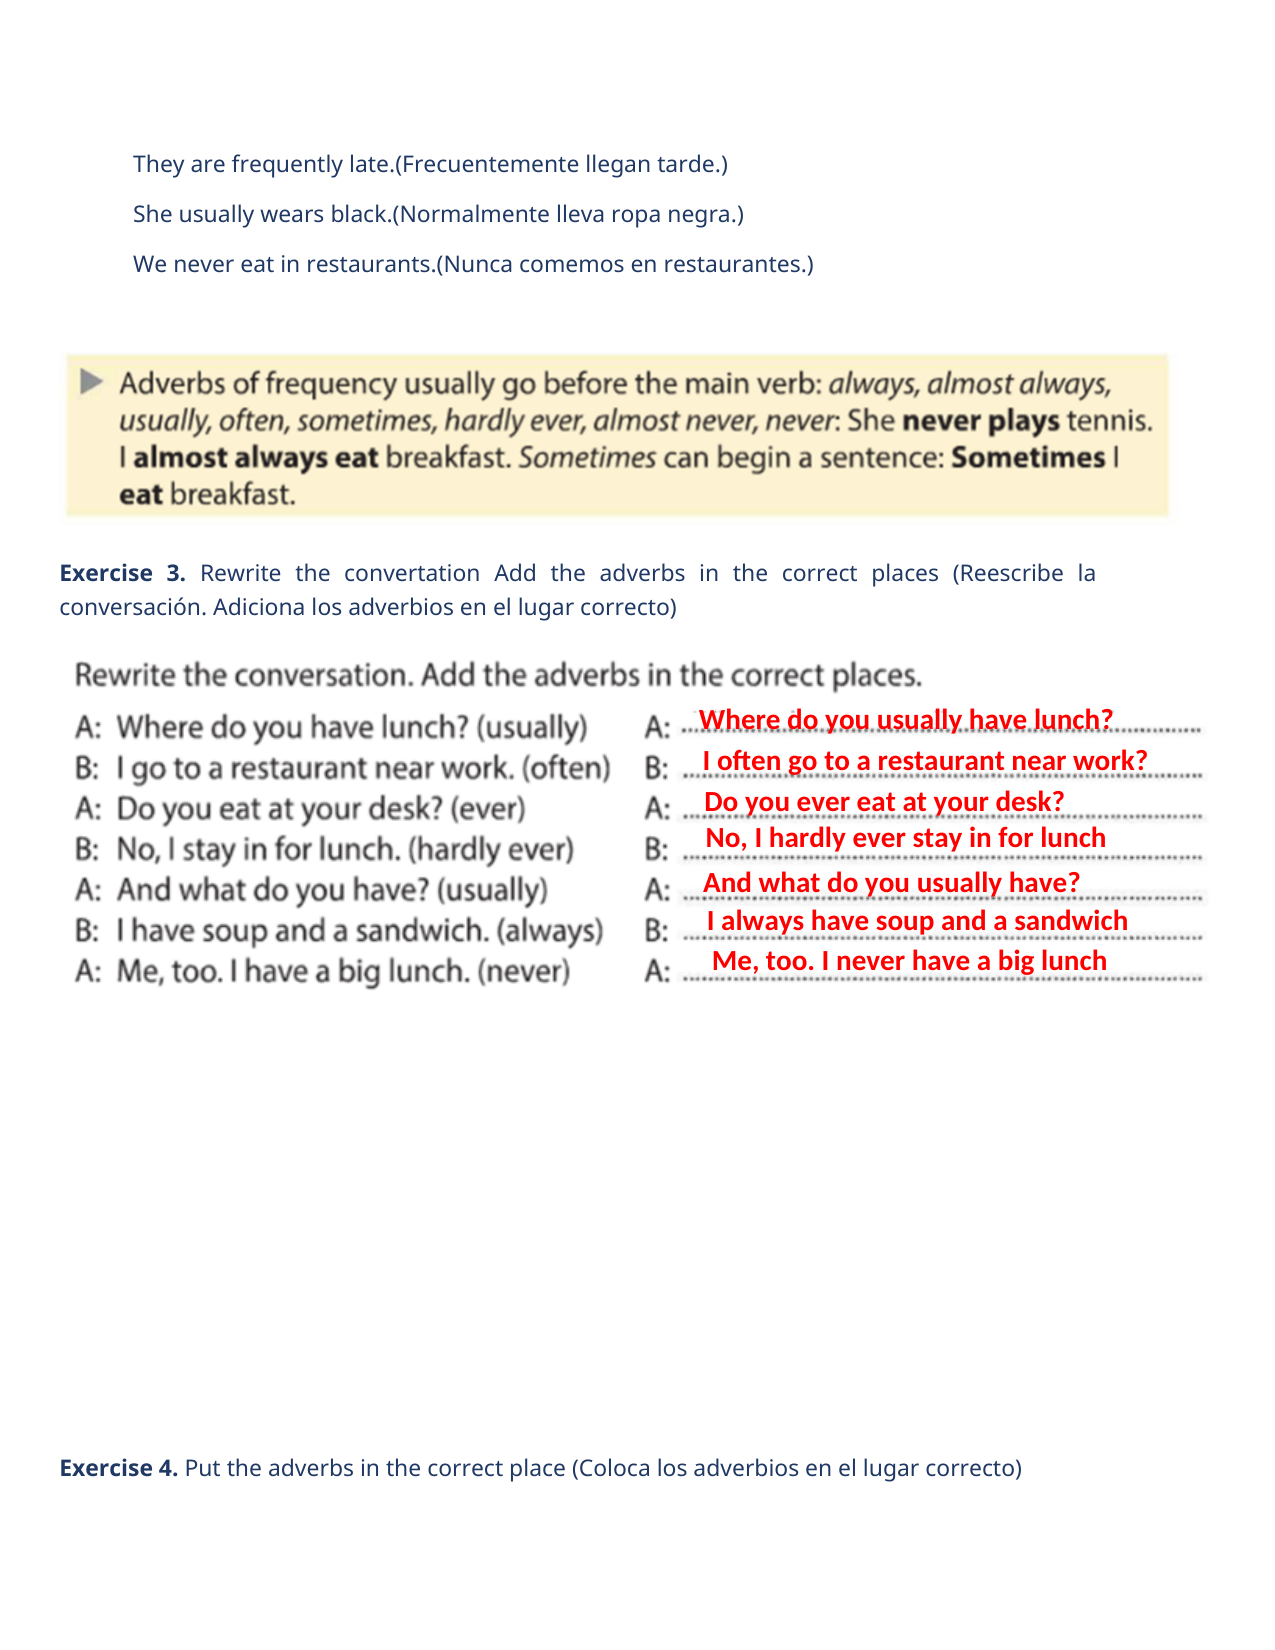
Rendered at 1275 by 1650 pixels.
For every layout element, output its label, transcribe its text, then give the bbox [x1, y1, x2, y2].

picture [59, 641, 1224, 1012]
text She usually wears black.(Normalmente lleva ropa negra.) [59, 198, 1098, 229]
text They are frequently late.(Frecuentemente llegan tarde.) [59, 148, 1098, 179]
text Exercise 4. Put the adverbs in the correct place (Coloca los adverbios en el lugar correcto) [59, 1452, 1098, 1483]
picture [59, 349, 1184, 539]
text We never eat in restaurants.(Nunca comemos en restaurantes.) [59, 248, 1098, 280]
text Exercise 3. Rewrite the convertation Add the adverbs in the correct places (Reescribe la conversación. Adiciona los adverbios en el lugar correcto) [59, 557, 1098, 622]
